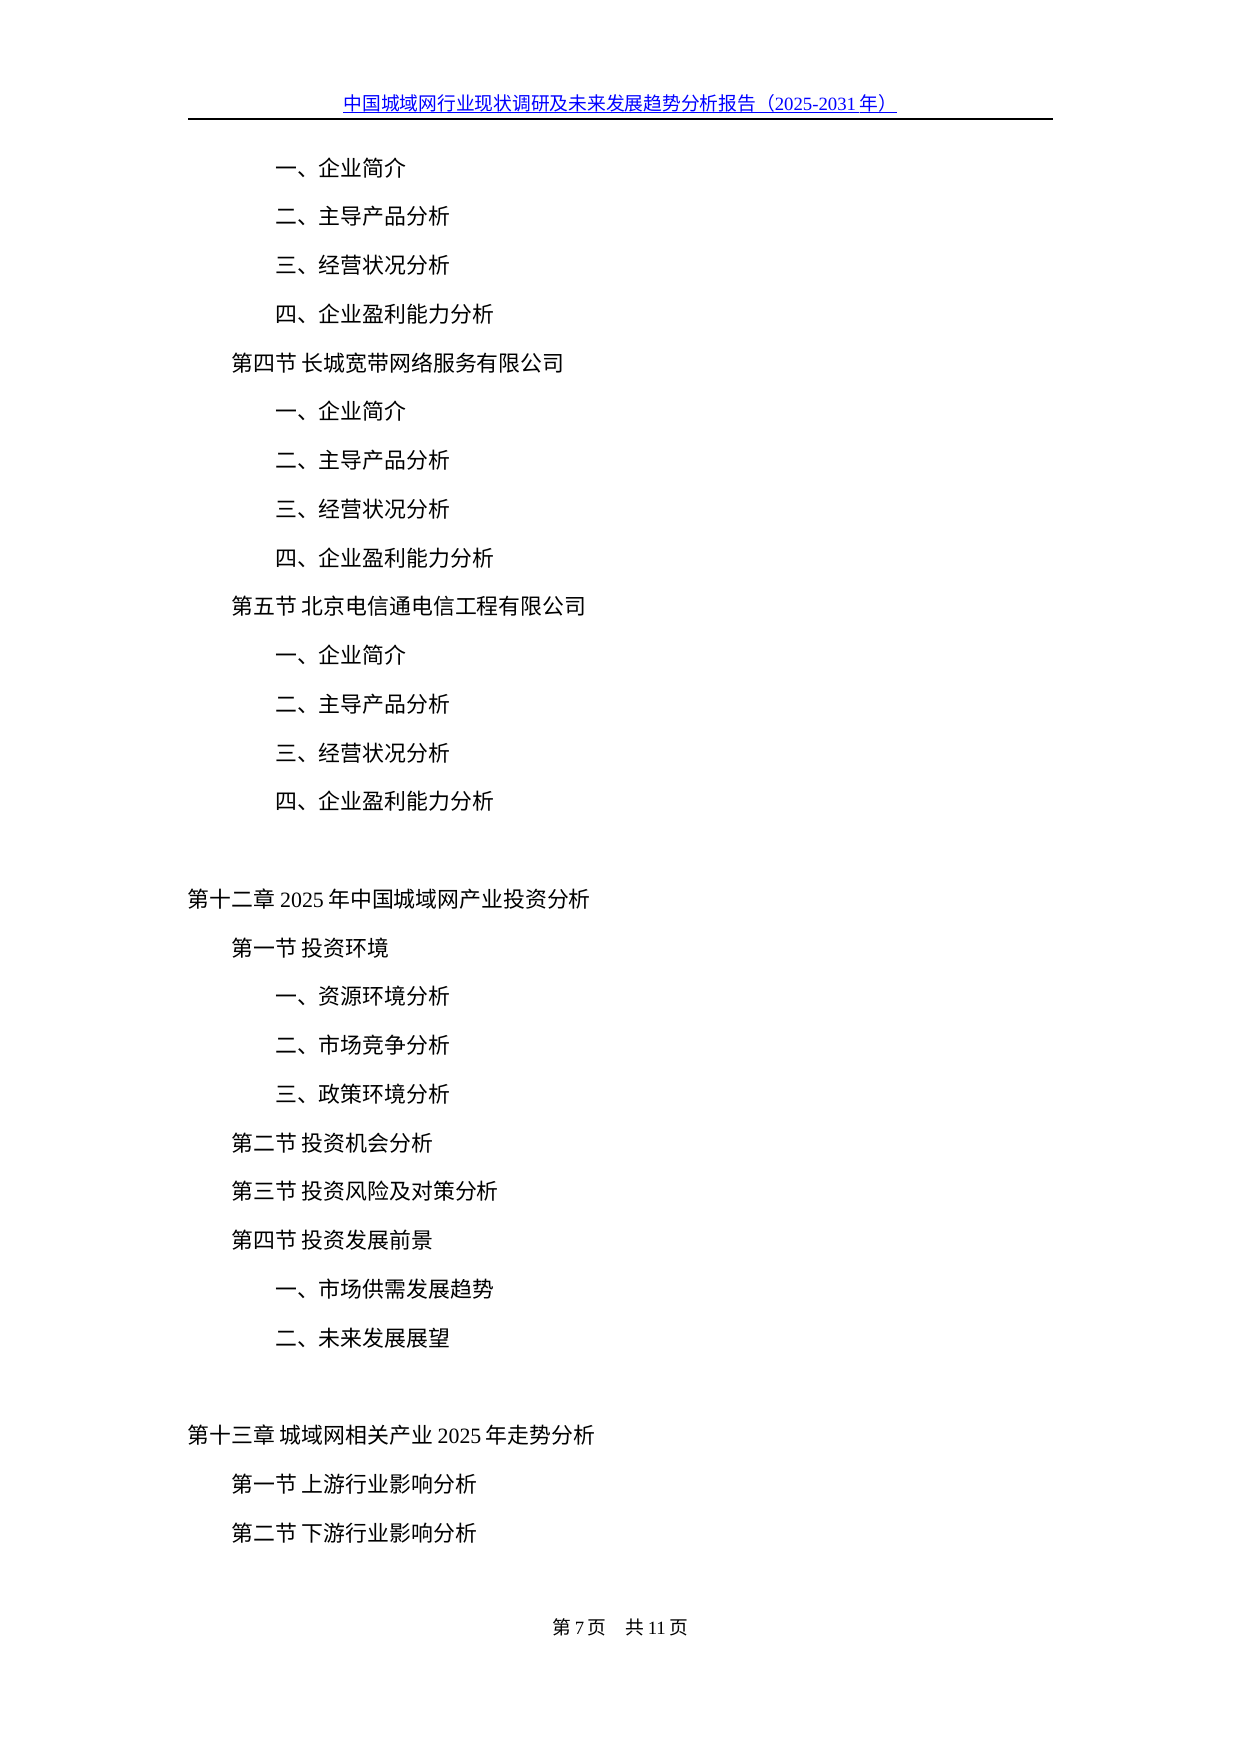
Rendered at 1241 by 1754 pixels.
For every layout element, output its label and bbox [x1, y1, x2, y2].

text [187, 150, 1053, 1548]
